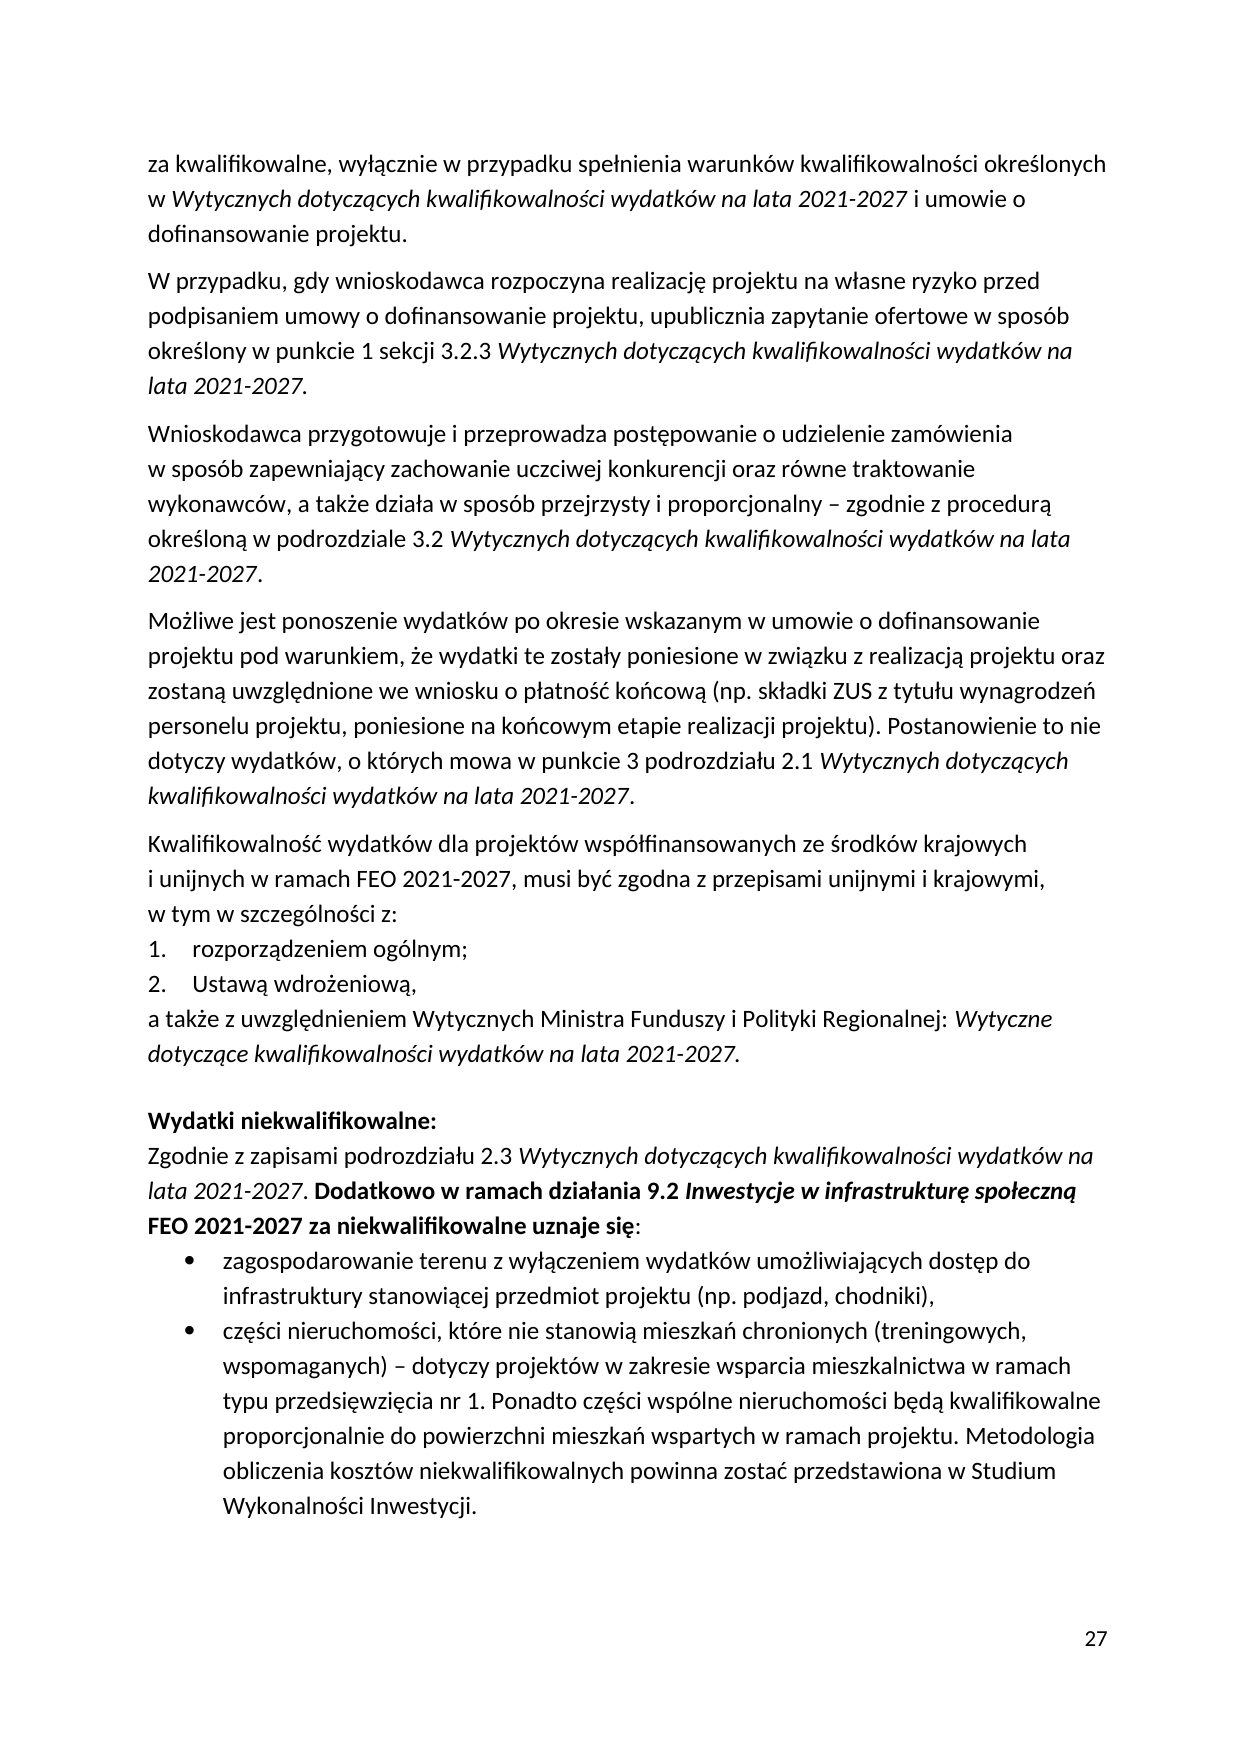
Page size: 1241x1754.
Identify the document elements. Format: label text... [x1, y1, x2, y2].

list części nieruchomości, które nie stanowią mieszkań chronionych (treningowych, wspomaganych) – dotyczy projektów w zakresie wsparcia mieszkalnictwa w ramach typu przedsięwzięcia nr 1. Ponadto części wspólne nieruchomości będą kwalifikowalne proporcjonalnie do powierzchni mieszkań wspartych w ramach projektu. Metodologia obliczenia kosztów niekwalifikowalnych powinna zostać przedstawiona w Studium Wykonalności Inwestycji. [185, 1315, 1107, 1520]
text Wnioskodawca przygotowuje i przeprowadza postępowanie o udzielenie zamówienia w sposób zapewniający zachowanie uczciwej konkurencji oraz równe traktowanie wykonawców, a także działa w sposób przejrzysty i proporcjonalny – zgodnie z procedurą określoną w podrozdziale 3.2 Wytycznych dotyczących kwalifikowalności wydatków na lata 2021-2027. [148, 418, 1107, 588]
text W przypadku, gdy wnioskodawca rozpoczyna realizację projektu na własne ryzyko przed podpisaniem umowy o dofinansowanie projektu, upublicznia zapytanie ofertowe w sposób określony w punkcie 1 sekcji 3.2.3 Wytycznych dotyczących kwalifikowalności wydatków na lata 2021-2027. [148, 265, 1107, 401]
list Ustawą wdrożeniową, [148, 968, 1107, 998]
text Kwalifikowalność wydatków dla projektów współfinansowanych ze środków krajowych i unijnych w ramach FEO 2021-2027, musi być zgodna z przepisami unijnymi i krajowymi, w tym w szczególności z: [148, 828, 1107, 928]
text a także z uwzględnieniem Wytycznych Ministra Funduszy i Polityki Regionalnej: Wytyczne dotyczące kwalifikowalności wydatków na lata 2021-2027. [148, 1003, 1107, 1068]
text Wydatki niekwalifikowalne: [148, 1105, 1107, 1135]
list rozporządzeniem ogólnym; [148, 933, 1107, 963]
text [148, 148, 1107, 248]
list zagospodarowanie terenu z wyłączeniem wydatków umożliwiających dostęp do infrastruktury stanowiącej przedmiot projektu (np. podjazd, chodniki), [185, 1245, 1107, 1310]
text Zgodnie z zapisami podrozdziału 2.3 Wytycznych dotyczących kwalifikowalności wydatków na lata 2021-2027. Dodatkowo w ramach działania 9.2 Inwestycje w infrastrukturę społeczną FEO 2021-2027 za niekwalifikowalne uznaje się: [148, 1140, 1107, 1240]
text Możliwe jest ponoszenie wydatków po okresie wskazanym w umowie o dofinansowanie projektu pod warunkiem, że wydatki te zostały poniesione w związku z realizacją projektu oraz zostaną uwzględnione we wniosku o płatność końcową (np. składki ZUS z tytułu wynagrodzeń personelu projektu, poniesione na końcowym etapie realizacji projektu). Postanowienie to nie dotyczy wydatków, o których mowa w punkcie 3 podrozdziału 2.1 Wytycznych dotyczących kwalifikowalności wydatków na lata 2021-2027. [148, 605, 1107, 811]
